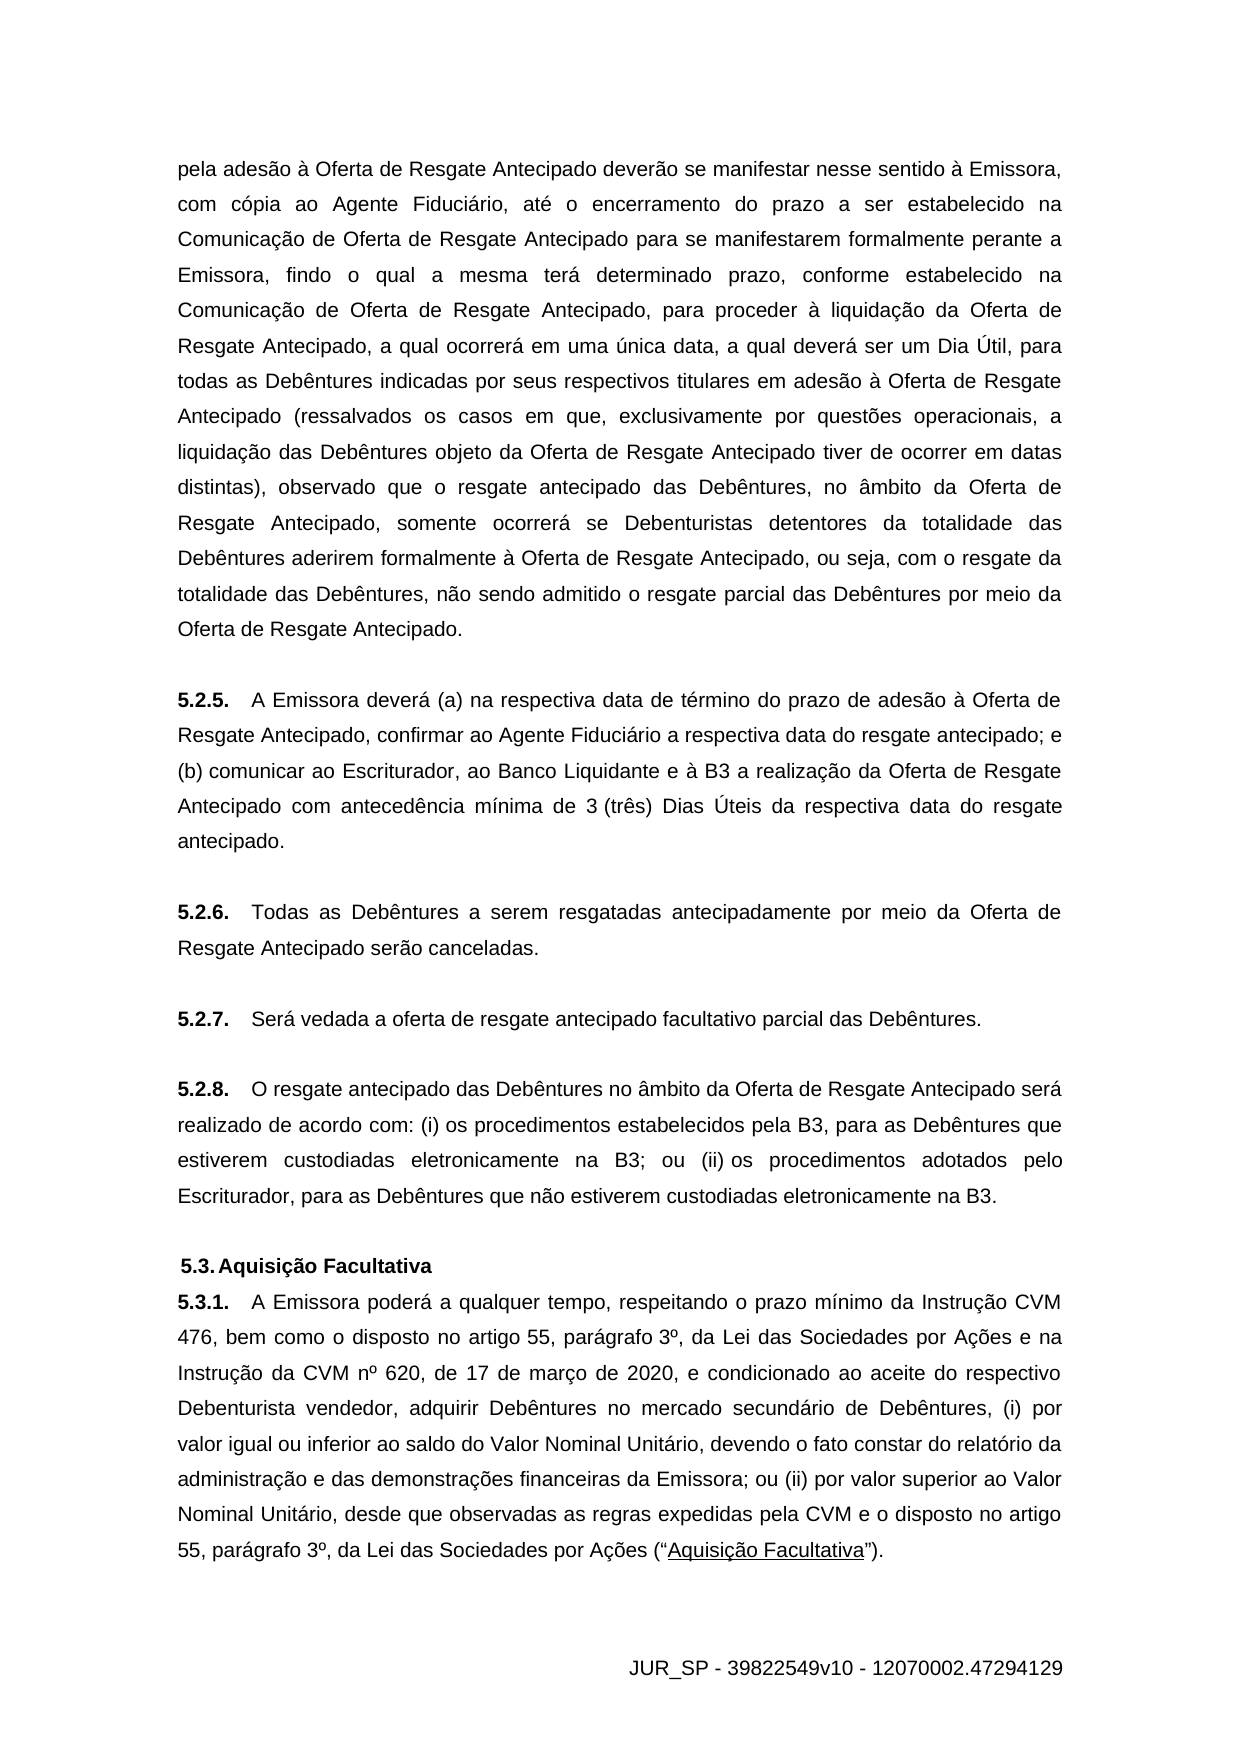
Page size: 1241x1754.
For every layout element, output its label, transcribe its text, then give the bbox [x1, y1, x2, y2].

list Aquisição Facultativa [180, 1246, 1063, 1281]
list A Emissora poderá a qualquer tempo, respeitando o prazo mínimo da Instrução CVM 476, bem como o disposto no artigo 55, parágrafo 3º, da Lei das Sociedades por Ações e na Instrução da CVM nº 620, de 17 de março de 2020, e condicionado ao aceite do respectivo Debenturista vendedor, adquirir Debêntures no mercado secundário de Debêntures, (i) por valor igual ou inferior ao saldo do Valor Nominal Unitário, devendo o fato constar do relatório da administração e das demonstrações financeiras da Emissora; ou (ii) por valor superior ao Valor Nominal Unitário, desde que observadas as regras expedidas pela CVM e o disposto no artigo 55, parágrafo 3º, da Lei das Sociedades por Ações (“Aquisição Facultativa”). [177, 1281, 1063, 1564]
text 5.2.8. O resgate antecipado das Debêntures no âmbito da Oferta de Resgate Antecipado será realizado de acordo com: (i) os procedimentos estabelecidos pela B3, para as Debêntures que estiverem custodiadas eletronicamente na B3; ou (ii) os procedimentos adotados pelo Escriturador, para as Debêntures que não estiverem custodiadas eletronicamente na B3. [177, 1068, 1063, 1210]
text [177, 148, 1063, 643]
text 5.2.5. A Emissora deverá (a) na respectiva data de término do prazo de adesão à Oferta de Resgate Antecipado, confirmar ao Agente Fiduciário a respectiva data do resgate antecipado; e (b) comunicar ao Escriturador, ao Banco Liquidante e à B3 a realização da Oferta de Resgate Antecipado com antecedência mínima de 3 (três) Dias Úteis da respectiva data do resgate antecipado. [177, 679, 1063, 856]
text 5.2.7. Será vedada a oferta de resgate antecipado facultativo parcial das Debêntures. [177, 998, 1063, 1033]
text 5.2.6. Todas as Debêntures a serem resgatadas antecipadamente por meio da Oferta de Resgate Antecipado serão canceladas. [177, 891, 1063, 962]
